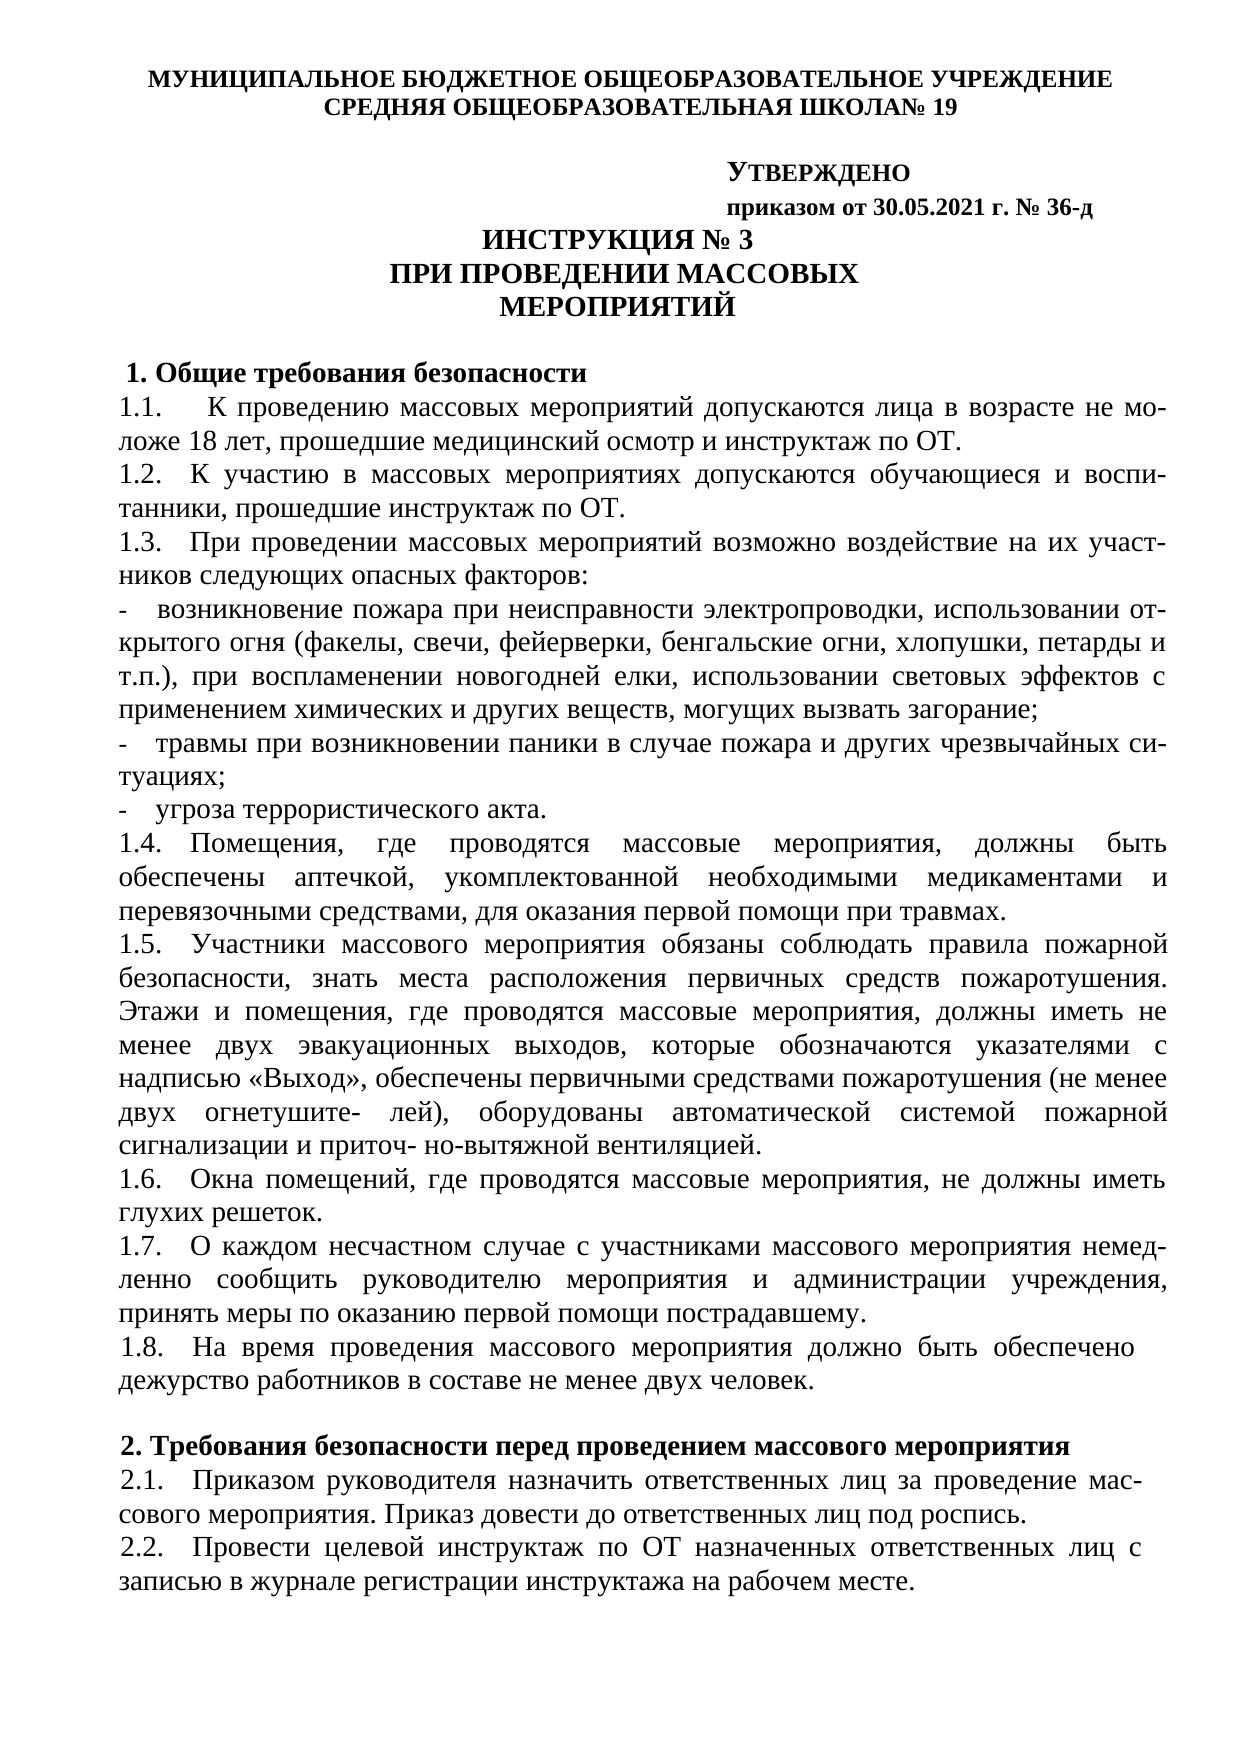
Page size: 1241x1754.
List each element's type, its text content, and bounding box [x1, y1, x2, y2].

text УТВЕРЖДЕНО [726, 155, 1180, 188]
list угроза террористического акта. [118, 792, 1180, 826]
list На время проведения массового мероприятия должно быть обеспечено дежурство работников в составе не менее двух человек. [118, 1329, 1135, 1396]
text приказом от 30.05.2021 г. № 36-д [726, 188, 1180, 222]
text МУНИЦИПАЛЬНОЕ БЮДЖЕТНОЕ ОБЩЕОБРАЗОВАТЕЛЬНОЕ УЧРЕЖДЕНИЕ СРЕДНЯЯ ОБЩЕОБРАЗОВАТЕЛЬНАЯ ШКОЛА№ 19 [148, 64, 1153, 121]
list травмы при возникновении паники в случае пожара и других чрезвычайных си- туациях; [118, 725, 1168, 792]
text ПРИ ПРОВЕДЕНИИ МАССОВЫХ МЕРОПРИЯТИЙ [389, 256, 861, 323]
list О каждом несчастном случае с участниками массового мероприятия немед- ленно сообщить руководителю мероприятия и администрации учреждения, принять меры по оказанию первой помощи пострадавшему. [118, 1228, 1168, 1329]
list Окна помещений, где проводятся массовые мероприятия, не должны иметь глухих решеток. [118, 1161, 1167, 1228]
subtitle ИНСТРУКЦИЯ № 3 [480, 222, 755, 256]
list При проведении массовых мероприятий возможно воздействие на их участ- ников следующих опасных факторов: [118, 524, 1167, 591]
list Провести целевой инструктаж по ОТ назначенных ответственных лиц с записью в журнале регистрации инструктажа на рабочем месте. [118, 1529, 1141, 1596]
list Участники массового мероприятия обязаны соблюдать правила пожарной безопасности, знать места расположения первичных средств пожаротушения. Этажи и помещения, где проводятся массовые мероприятия, должны иметь не менее двух эвакуационных выходов, которые обозначаются указателями с надписью «Выход», обеспечены первичными средствами пожаротушения (не менее двух огнетушите- лей), оборудованы автоматической системой пожарной сигнализации и приточ- но-вытяжной вентиляцией. [118, 926, 1168, 1161]
subtitle Общие требования безопасности [125, 356, 1180, 389]
list К проведению массовых мероприятий допускаются лица в возрасте не мо- ложе 18 лет, прошедшие медицинский осмотр и инструктаж по ОТ. [118, 389, 1168, 457]
list Приказом руководителя назначить ответственных лиц за проведение мас- сового мероприятия. Приказ довести до ответственных лиц под роспись. [118, 1462, 1143, 1529]
list Помещения, где проводятся массовые мероприятия, должны быть обеспечены аптечкой, укомплектованной необходимыми медикаментами и перевязочными средствами, для оказания первой помощи при травмах. [118, 826, 1167, 926]
list К участию в массовых мероприятиях допускаются обучающиеся и воспи- танники, прошедшие инструктаж по ОТ. [118, 457, 1168, 524]
list возникновение пожара при неисправности электропроводки, использовании от- крытого огня (факелы, свечи, фейерверки, бенгальские огни, хлопушки, петарды и т.п.), при воспламенении новогодней елки, использовании световых эффектов с применением химических и других веществ, могущих вызвать загорание; [118, 591, 1167, 725]
subtitle Требования безопасности перед проведением массового мероприятия [120, 1429, 1180, 1462]
